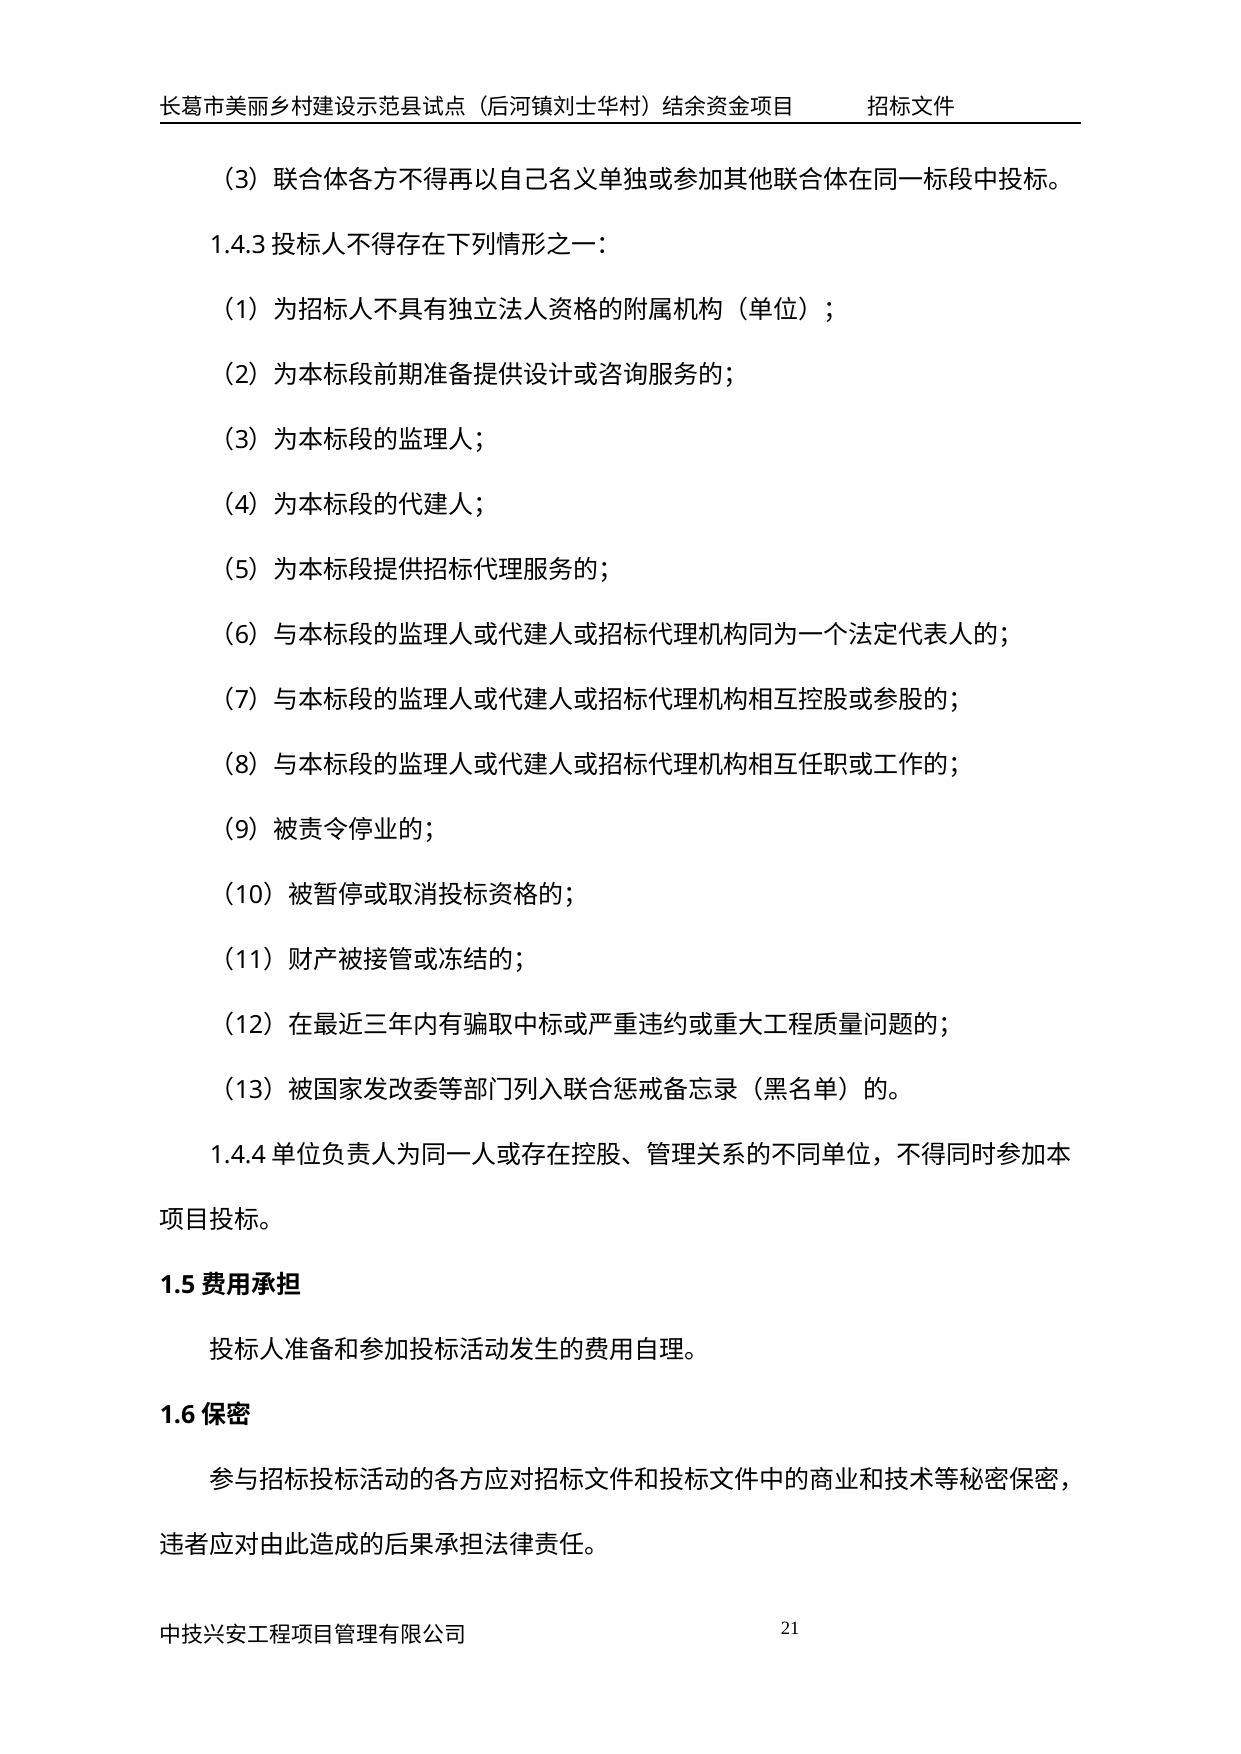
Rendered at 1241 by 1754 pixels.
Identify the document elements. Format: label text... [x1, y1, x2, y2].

text 1.6 保密 [159, 1380, 1081, 1445]
text （9）被责令停业的； [159, 795, 1081, 860]
text 参与招标投标活动的各方应对招标文件和投标文件中的商业和技术等秘密保密，违者应对由此造成的后果承担法律责任。 [159, 1445, 1081, 1575]
text （12）在最近三年内有骗取中标或严重违约或重大工程质量问题的； [159, 990, 1081, 1055]
text （3）联合体各方不得再以自己名义单独或参加其他联合体在同一标段中投标。 [159, 145, 1081, 210]
text （8）与本标段的监理人或代建人或招标代理机构相互任职或工作的； [159, 730, 1081, 795]
text （10）被暂停或取消投标资格的； [159, 860, 1081, 925]
text 1.4.3投标人不得存在下列情形之一： [159, 210, 1081, 275]
text （6）与本标段的监理人或代建人或招标代理机构同为一个法定代表人的； [159, 600, 1081, 665]
text （5）为本标段提供招标代理服务的； [159, 535, 1081, 600]
text （7）与本标段的监理人或代建人或招标代理机构相互控股或参股的； [159, 665, 1081, 730]
text 投标人准备和参加投标活动发生的费用自理。 [159, 1315, 1081, 1380]
text 1.5 费用承担 [159, 1250, 1081, 1315]
text （13）被国家发改委等部门列入联合惩戒备忘录（黑名单）的。 [159, 1055, 1081, 1120]
text （1）为招标人不具有独立法人资格的附属机构（单位）； [159, 275, 1081, 340]
text （2）为本标段前期准备提供设计或咨询服务的； [159, 340, 1081, 405]
text （3）为本标段的监理人； [159, 405, 1081, 470]
text （4）为本标段的代建人； [159, 470, 1081, 535]
text （11）财产被接管或冻结的； [159, 925, 1081, 990]
text 1.4.4单位负责人为同一人或存在控股、管理关系的不同单位，不得同时参加本项目投标。 [159, 1120, 1081, 1250]
